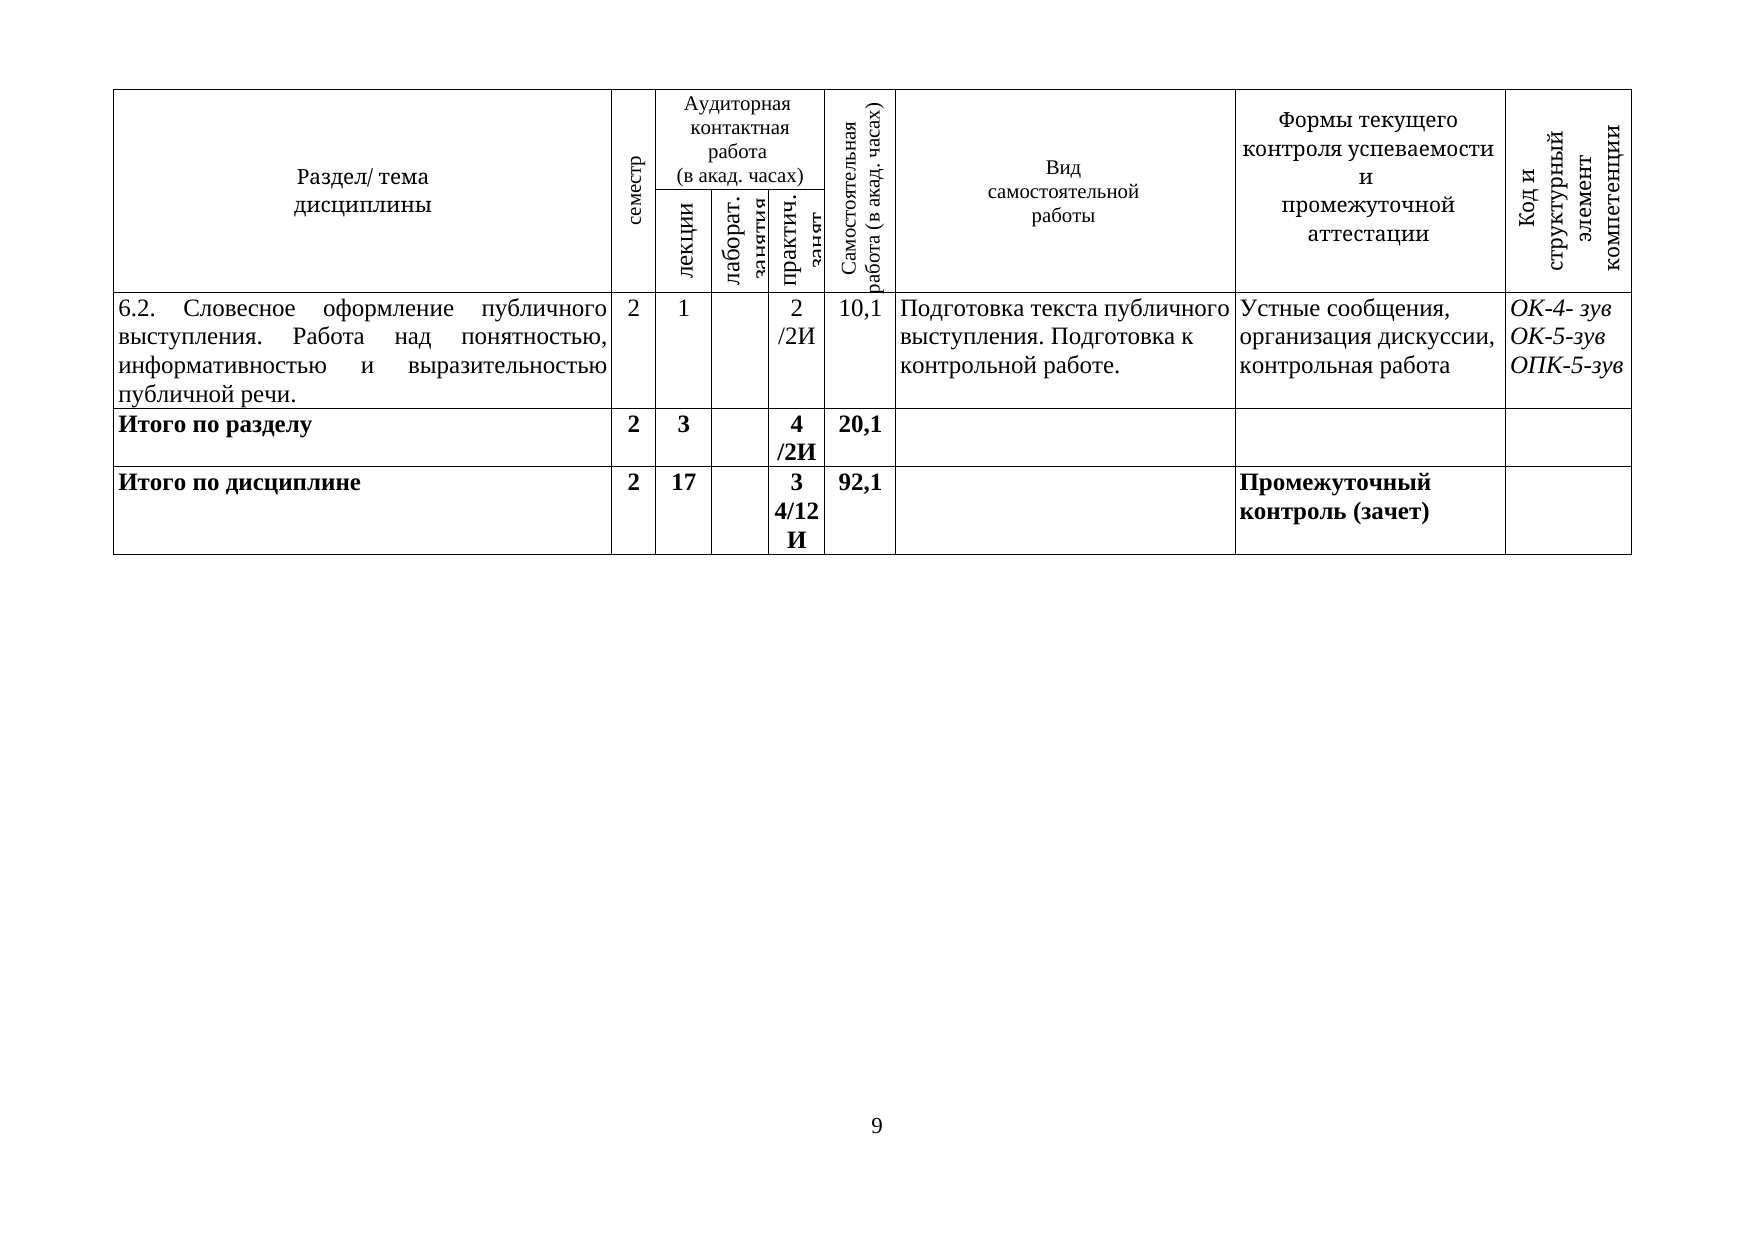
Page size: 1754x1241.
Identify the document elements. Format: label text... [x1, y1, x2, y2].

table_cell 2/2И [769, 293, 824, 408]
table_cell 6.2. Словесное оформление публичного выступления. Работа над понятностью, информативностью и выразительностью публичной речи. [114, 293, 611, 408]
table_cell [1506, 467, 1631, 553]
table_cell 10,1 [825, 293, 895, 408]
table_header Формы текущего контроля успеваемости и промежуточной аттестации [1236, 90, 1505, 292]
table_cell 1 [656, 293, 711, 408]
table_cell 3 [656, 409, 711, 466]
table_cell 20,1 [825, 409, 895, 466]
table_cell 4/2И [769, 409, 824, 466]
table_cell 92,1 [825, 467, 895, 553]
table_cell [896, 409, 1235, 466]
table_header Самостоятельная работа (в акад. часах) [825, 90, 895, 292]
table_cell Итого по дисциплине [114, 467, 611, 553]
table_cell [712, 409, 768, 466]
table_cell 2 [612, 293, 655, 408]
table_cell лекции [656, 190, 711, 292]
table_header Вид самостоятельной работы [896, 90, 1235, 292]
table_cell 2 [612, 467, 655, 553]
table_cell [712, 467, 768, 553]
table_cell лаборат. занятия [712, 190, 768, 292]
table_cell ОК-4- зув ОК-5-зув ОПК-5-зув [1506, 293, 1631, 408]
table_cell [1236, 409, 1505, 466]
table_cell Промежуточный контроль (зачет) [1236, 467, 1505, 553]
table_cell Итого по разделу [114, 409, 611, 466]
table_header Код и структурный элемент компетенции [1506, 90, 1631, 292]
table_cell практич. занят [769, 190, 824, 292]
table_header Раздел/ тема дисциплины [114, 90, 611, 292]
table_cell 34/12И [769, 467, 824, 553]
table_cell 17 [656, 467, 711, 553]
table_cell Подготовка текста публичного выступления. Подготовка к контрольной работе. [896, 293, 1235, 408]
table_cell [1506, 409, 1631, 466]
table_cell [712, 293, 768, 408]
table_cell Устные сообщения, организация дискуссии, контрольная работа [1236, 293, 1505, 408]
table_header Аудиторная контактная работа (в акад. часах) [656, 90, 824, 189]
table_cell [896, 467, 1235, 553]
table_header семестр [612, 90, 655, 292]
table_cell 2 [612, 409, 655, 466]
